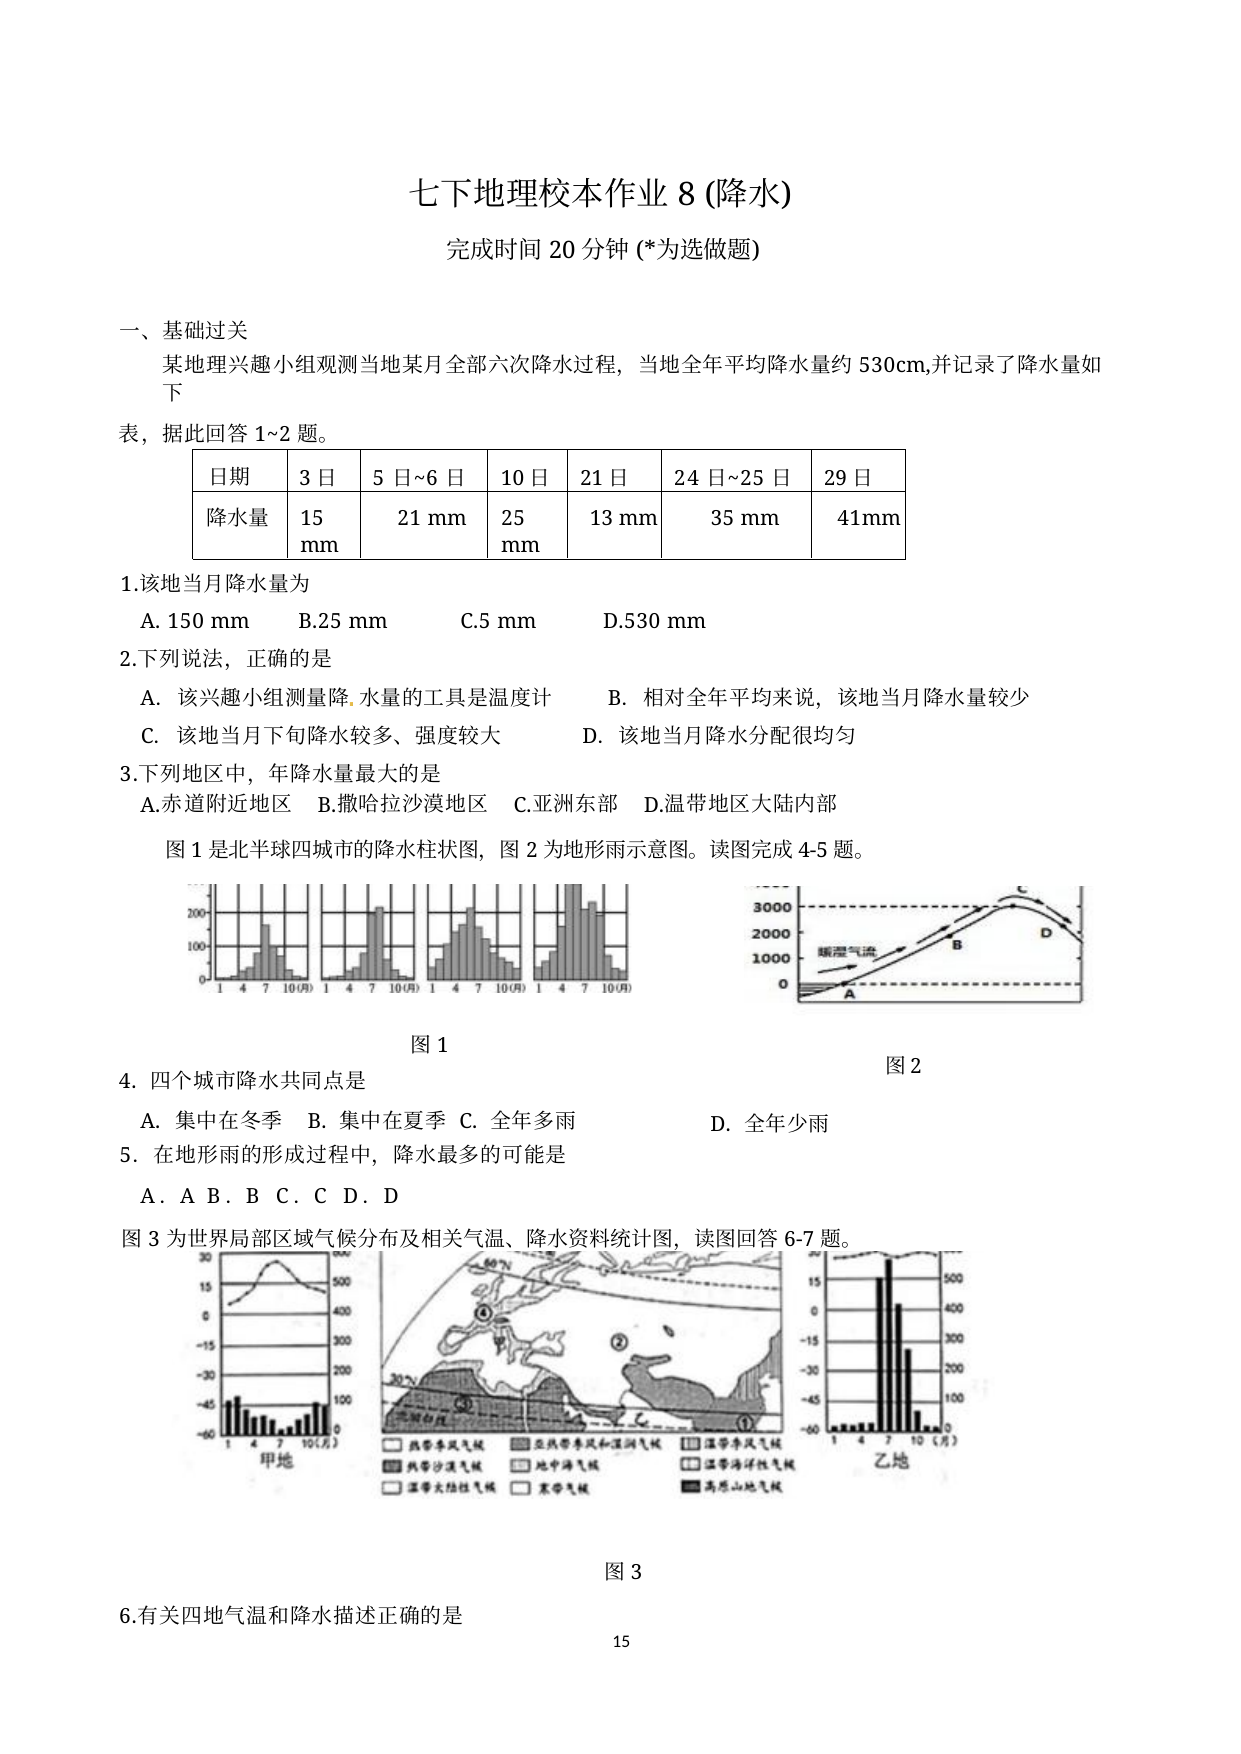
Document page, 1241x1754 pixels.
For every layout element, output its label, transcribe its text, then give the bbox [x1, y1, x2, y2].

table_cell 41mm [812, 492, 905, 558]
table_cell 21 mm [361, 492, 487, 558]
text 某地理兴趣小组观测当地某月全部六次降水过程，当地全年平均降水量约 530cm,并记录了降水量如下 [162, 351, 1122, 406]
table_cell 降水量 [193, 492, 287, 558]
table_header 29 日 [812, 450, 905, 491]
table_cell 13 mm [568, 492, 661, 558]
text 4. 四个城市降水共同点是 [119, 1066, 700, 1094]
text A.赤道附近地区 B.撒哈拉沙漠地区 C.亚洲东部 D.温带地区大陆内部 [140, 798, 1122, 835]
table_header 5 日~6 日 [361, 450, 487, 491]
table_cell 15 mm [288, 492, 360, 558]
text 完成时间 20 分钟 (*为选做题) [446, 233, 1122, 265]
text 图 1 [411, 1029, 700, 1058]
text 5．在地形雨的形成过程中，降水最多的可能是 [119, 1143, 700, 1167]
picture [743, 886, 1103, 1017]
picture [187, 884, 632, 993]
text 6.有关四地气温和降水描述正确的是 [119, 1602, 1122, 1630]
table_cell 25 mm [488, 492, 567, 558]
text D. 全年少雨 [710, 1108, 1122, 1137]
table_header 日期 [193, 450, 287, 491]
text 1.该地当月降水量为 [120, 570, 1122, 598]
text 图 3 [604, 1556, 1122, 1585]
table_header 10 日 [488, 450, 567, 491]
text 图 1 是北半球四城市的降水柱状图，图 2 为地形雨示意图。读图完成 4-5 题。 [165, 835, 1122, 864]
text 七下地理校本作业 8 (降水) [408, 171, 1122, 214]
picture [171, 1251, 996, 1499]
text 3.下列地区中，年降水量最大的是 [119, 760, 1122, 788]
text A ．A B ．B C ．C D ．D [140, 1183, 1122, 1211]
table_header 21 日 [568, 450, 661, 491]
table_header 24 日~25 日 [662, 450, 811, 491]
text 表，据此回答 1~2 题。 [119, 418, 1122, 447]
text A．该兴趣小组测量降 水量的工具是温度计 B．相对全年平均来说，该地当月降水量较少 [140, 683, 1122, 711]
text A. 集中在冬季 B. 集中在夏季 C. 全年多雨 [140, 1106, 700, 1134]
text 图 2 [885, 1051, 1122, 1079]
text 2.下列说法，正确的是 [119, 645, 1122, 673]
text 一、基础过关 [119, 313, 1122, 349]
text A. 150 mm B.25 mm C.5 mm D.530 mm [140, 608, 1122, 636]
text C．该地当月下旬降水较多、强度较大 D．该地当月降水分配很均匀 [141, 723, 1122, 751]
table_header 3 日 [288, 450, 360, 491]
table_cell 35 mm [662, 492, 811, 558]
text 图 3 为世界局部区域气候分布及相关气温、降水资料统计图，读图回答 6-7 题。 [121, 1224, 1122, 1252]
